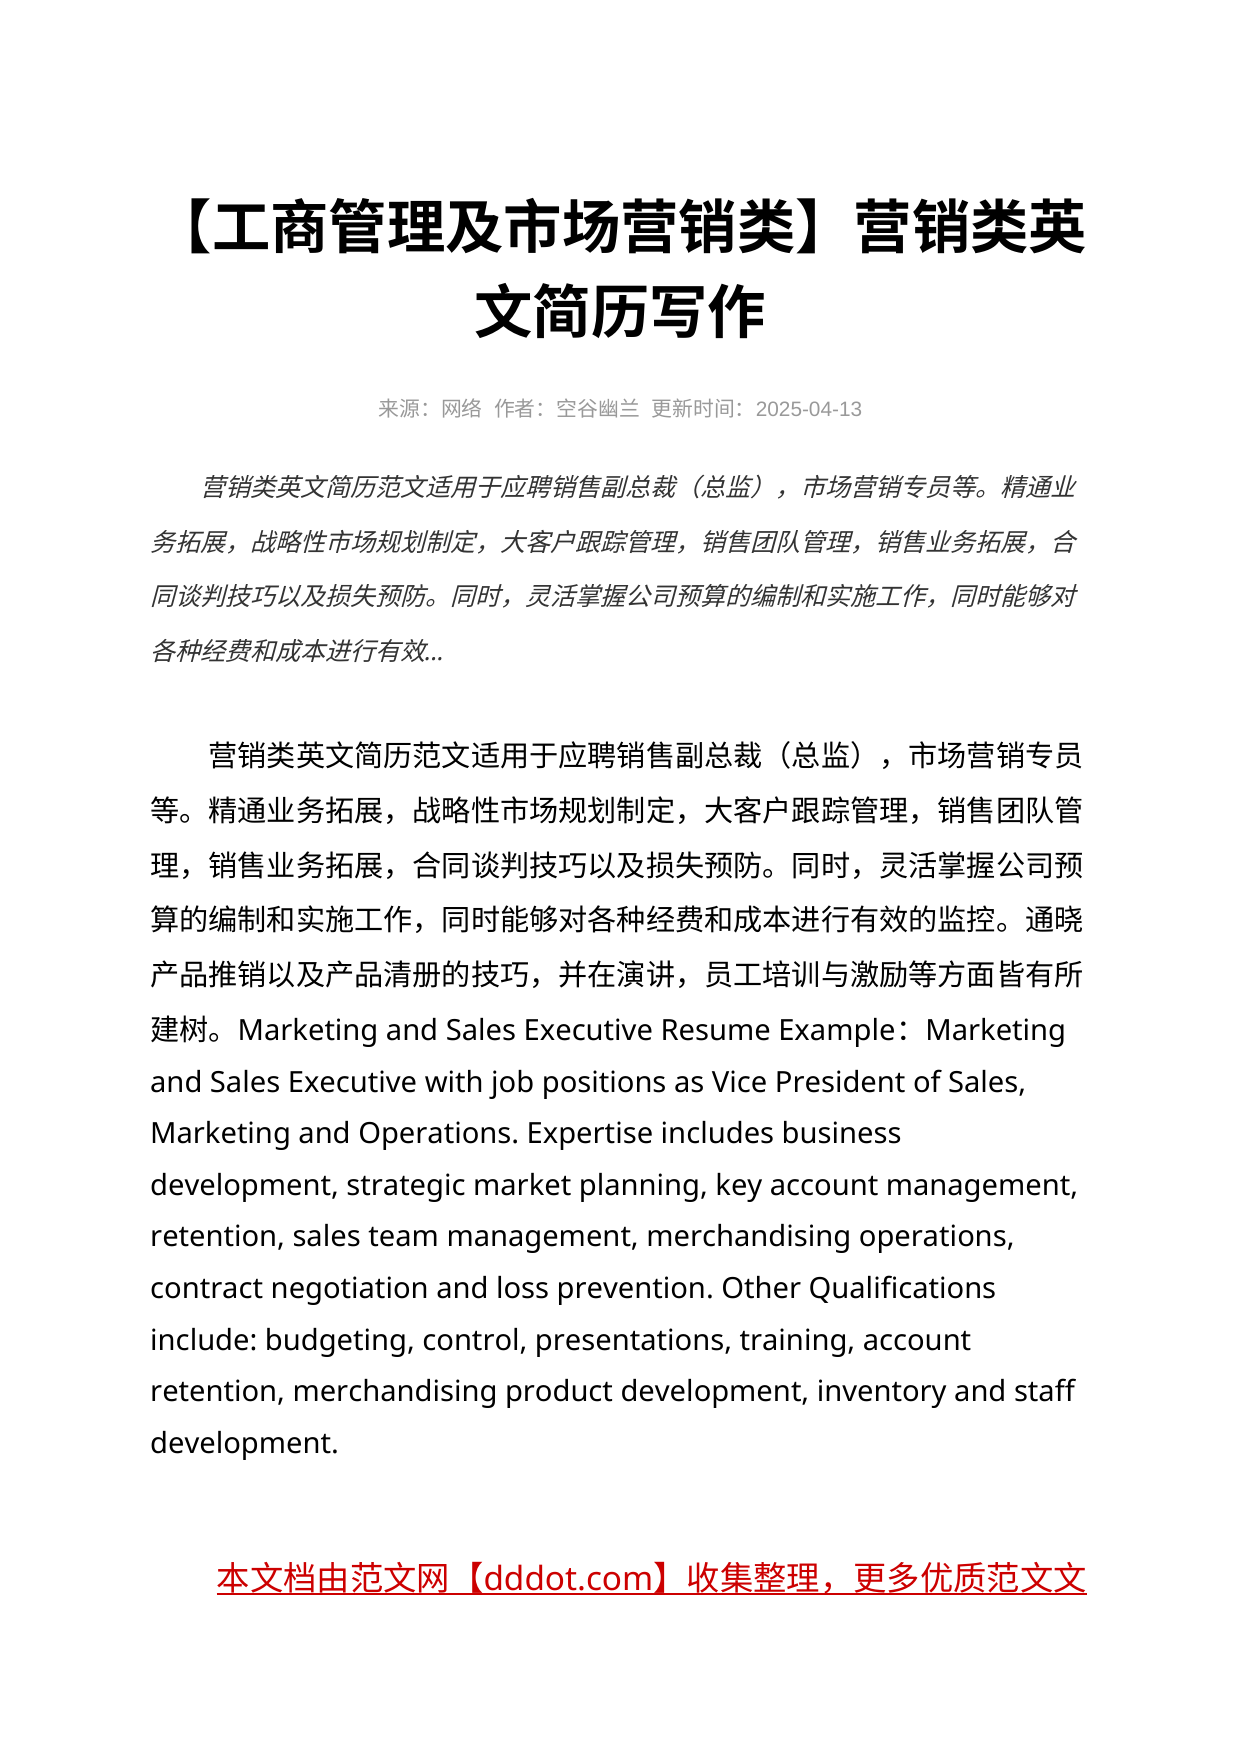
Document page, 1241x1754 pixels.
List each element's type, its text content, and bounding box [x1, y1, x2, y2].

text 营销类英文简历范文适用于应聘销售副总裁（总监），市场营销专员等。精通业务拓展，战略性市场规划制定，大客户跟踪管理，销售团队管理，销售业务拓展，合同谈判技巧以及损失预防。同时，灵活掌握公司预算的编制和实施工作，同时能够对各种经费和成本进行有效... [150, 468, 1090, 667]
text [150, 1552, 1090, 1600]
text 营销类英文简历范文适用于应聘销售副总裁（总监），市场营销专员等。精通业务拓展，战略性市场规划制定，大客户跟踪管理，销售团队管理，销售业务拓展，合同谈判技巧以及损失预防。同时，灵活掌握公司预算的编制和实施工作，同时能够对各种经费和成本进行有效的监控。通晓产品推销以及产品清册的技巧，并在演讲，员工培训与激励等方面皆有所建树。Marketing and Sales Executive Resume Example：Marketing and Sales Executive with job positions as Vice President of Sales, Marketing and Operations. Expertise includes business development, strategic market planning, key account management, retention, sales team management, merchandising operations, contract negotiation and loss prevention. Other Qualifications include: budgeting, control, presentations, training, account retention, merchandising product development, inventory and staff development. [150, 732, 1090, 1462]
text 来源：网络 作者：空谷幽兰 更新时间：2025-04-13 [150, 397, 1090, 421]
subtitle 【工商管理及市场营销类】营销类英文简历写作 [150, 181, 1090, 350]
